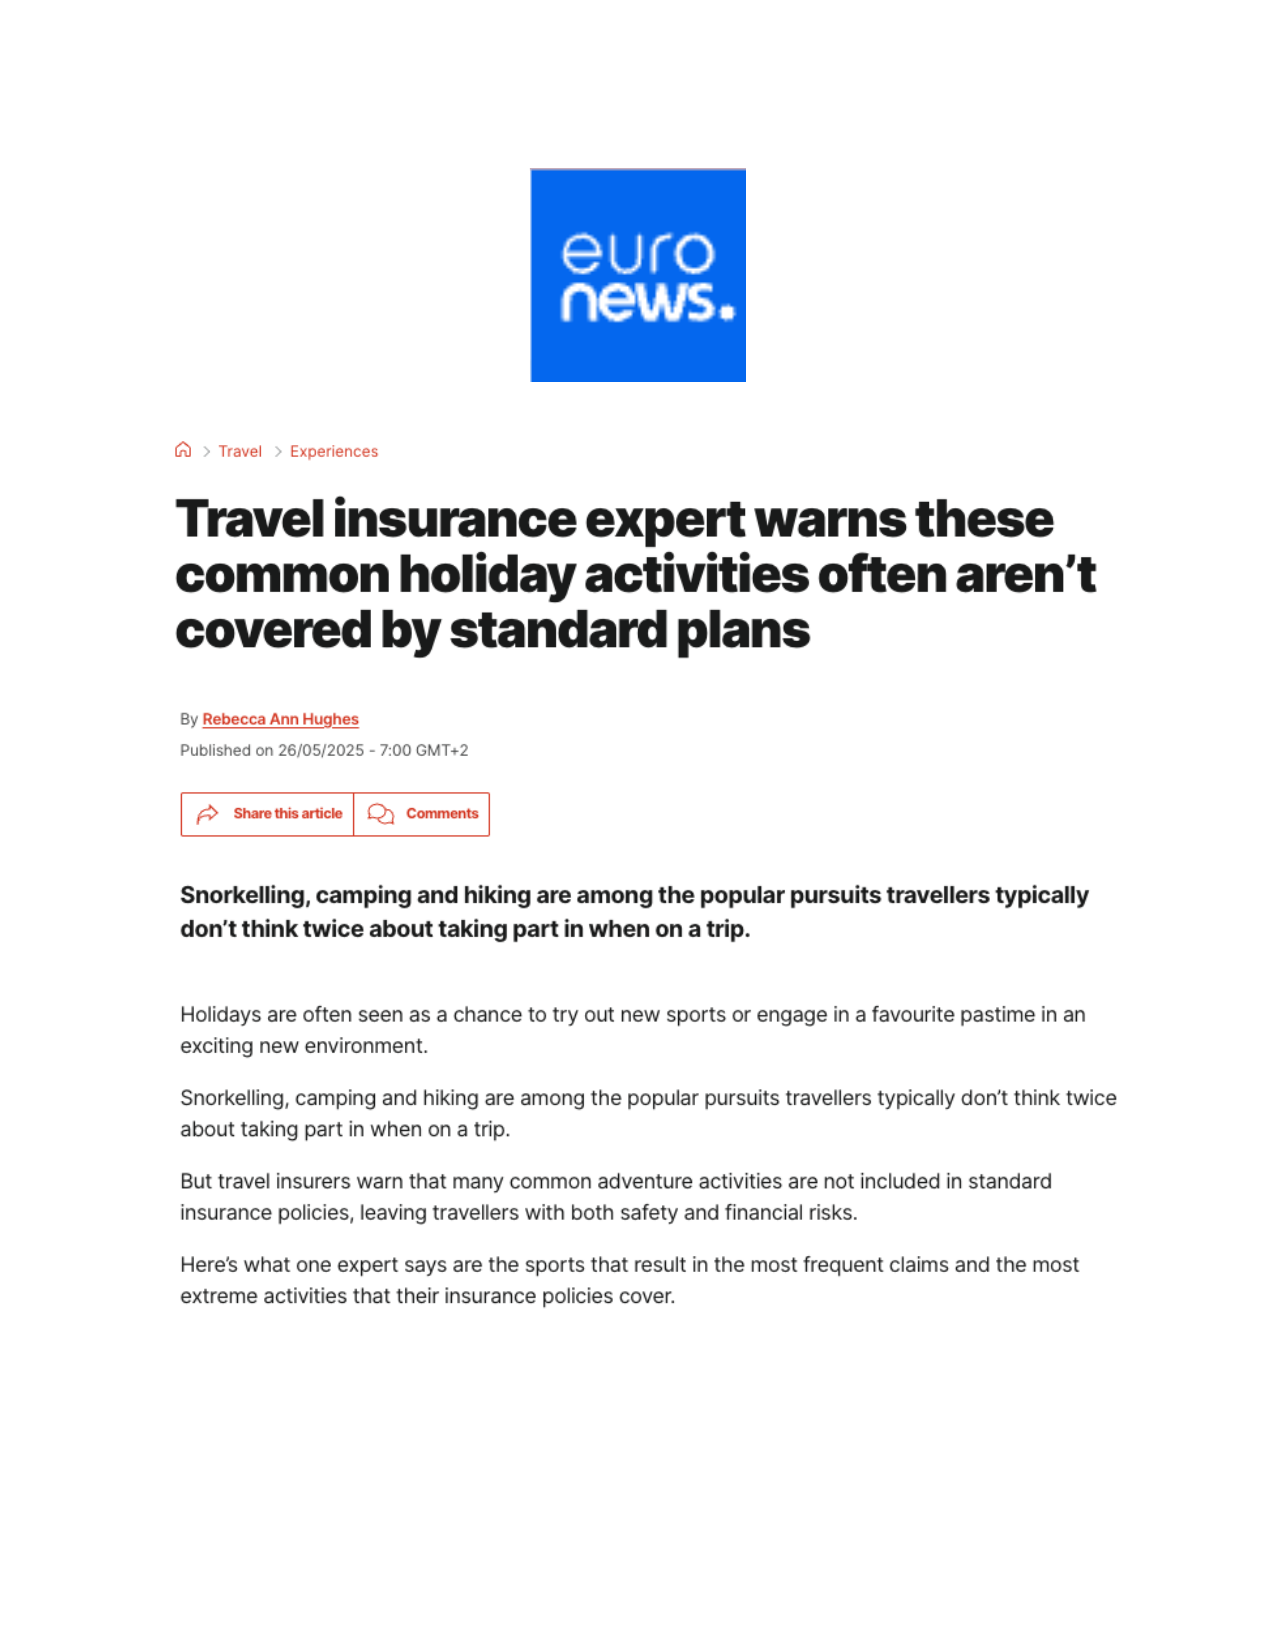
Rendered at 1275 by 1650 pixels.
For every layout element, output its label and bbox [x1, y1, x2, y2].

picture [150, 417, 1125, 677]
picture [161, 696, 1136, 1328]
picture [529, 168, 746, 382]
